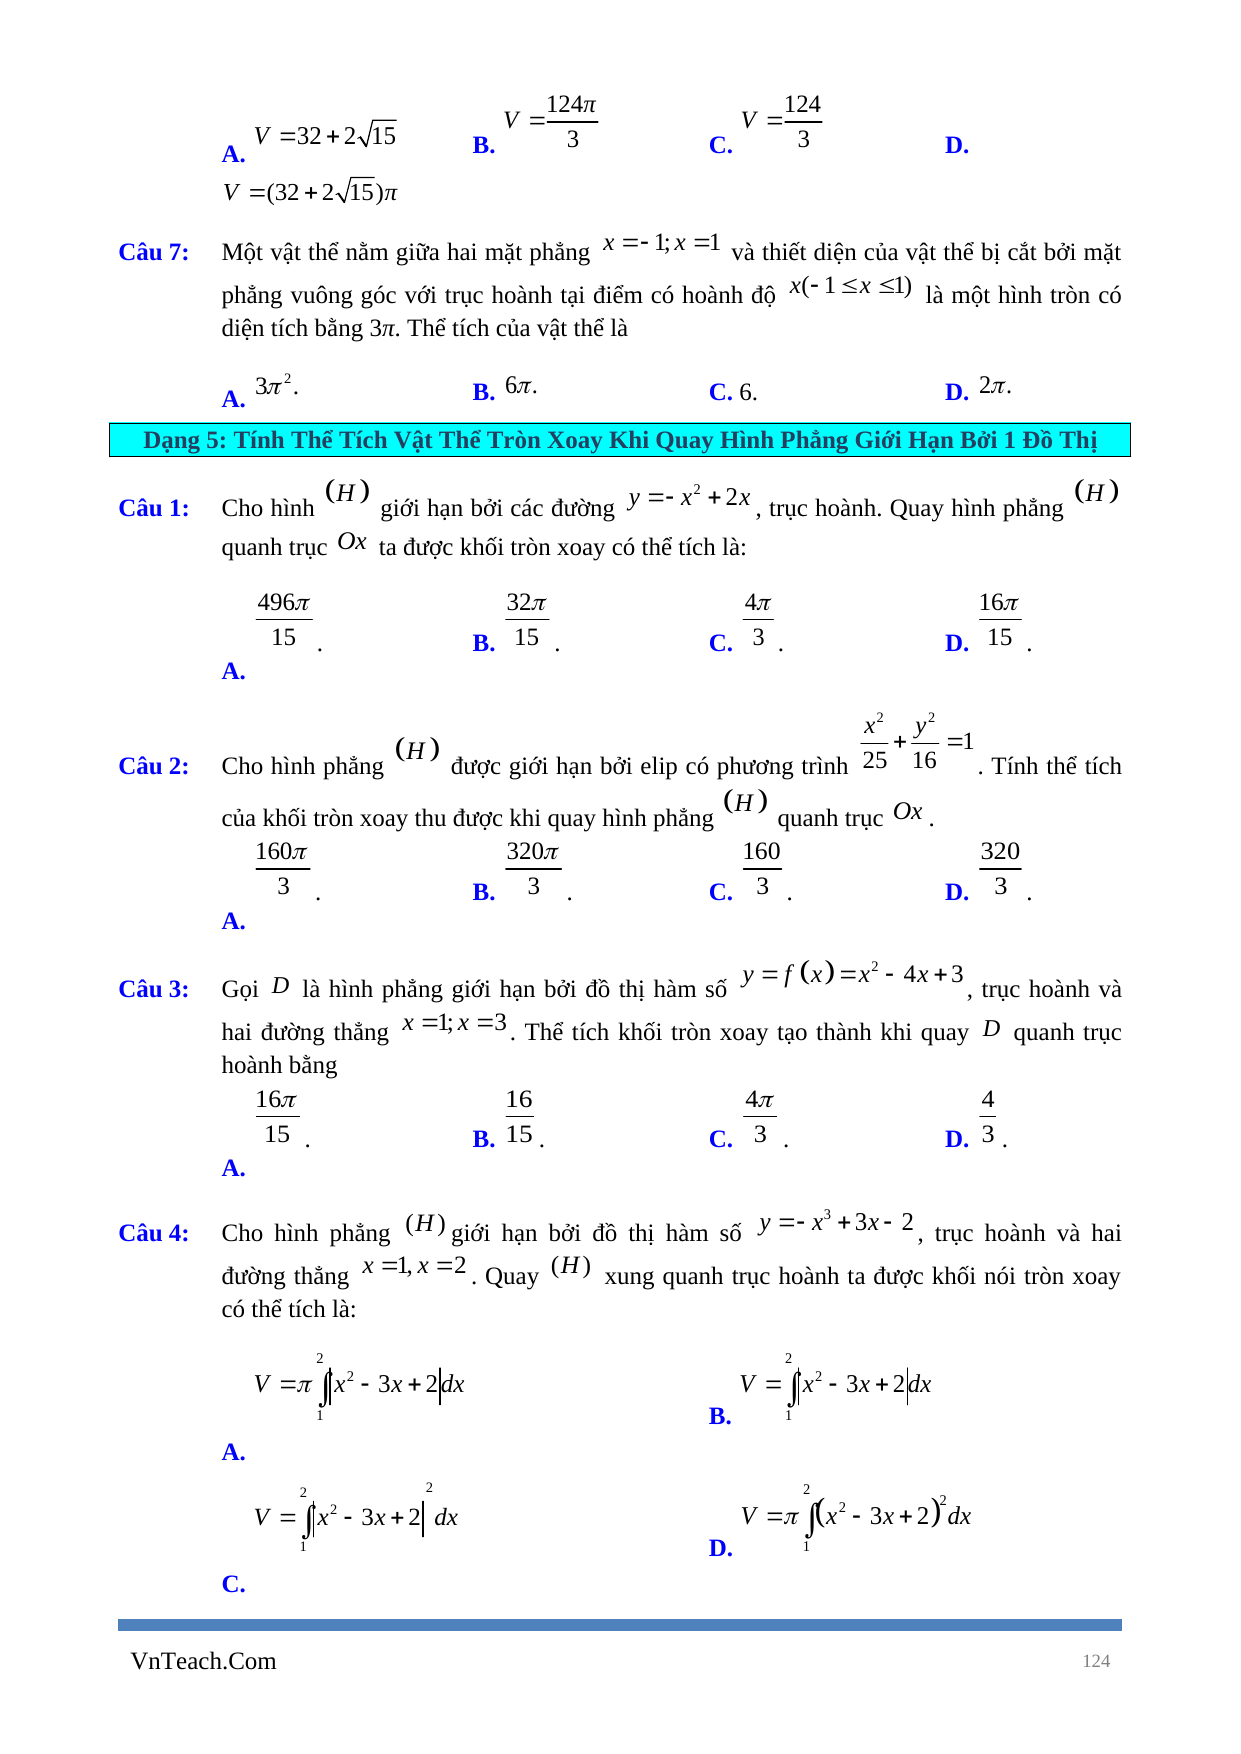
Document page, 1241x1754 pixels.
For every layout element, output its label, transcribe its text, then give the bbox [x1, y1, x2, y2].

subtitle Dạng 5: Tính Thể Tích Vật Thể Tròn Xoay Khi Quay Hình Phẳng Giới Hạn Bởi 1 Đồ Thị [110, 424, 1130, 456]
text A. . B. . C. . D. . [221, 1083, 1122, 1182]
text Câu 1: Cho hình giới hạn bởi các đường , trục hoành. Quay hình phẳng quanh trục ta được khối tròn xoay có thể tích là: [118, 474, 1122, 561]
list Câu 3: Gọi là hình phẳng giới hạn bởi đồ thị hàm số , trục hoành và hai đường thẳng . Thể tích khối tròn xoay tạo thành khi quay quanh trục hoành bằng [118, 956, 1122, 1079]
text Câu 4: Cho hình phẳng giới hạn bởi đồ thị hàm số , trục hoành và hai đường thẳng . Quay xung quanh trục hoành ta được khối nói tròn xoay có thể tích là: [118, 1203, 1122, 1323]
text A. . B. . C. . D. . [221, 586, 1122, 685]
text A. B. C. D. [221, 89, 1122, 211]
text A. B. [221, 1348, 1122, 1466]
list Câu 2: Cho hình phẳng được giới hạn bởi elip có phương trình . Tính thể tích của khối tròn xoay thu được khi quay hình phẳng quanh trục . [118, 706, 1122, 831]
text A. . B. . C. . D. . [221, 836, 1122, 934]
text A. B. C. 6. D. [221, 367, 1122, 413]
text C. D. [221, 1476, 1122, 1597]
text Câu 7: Một vật thể nằm giữa hai mặt phẳng và thiết diện của vật thể bị cắt bởi mặt phẳng vuông góc với trục hoành tại điểm có hoành độ là một hình tròn có diện tích bằng 3π. Thể tích của vật thể là [118, 227, 1122, 342]
